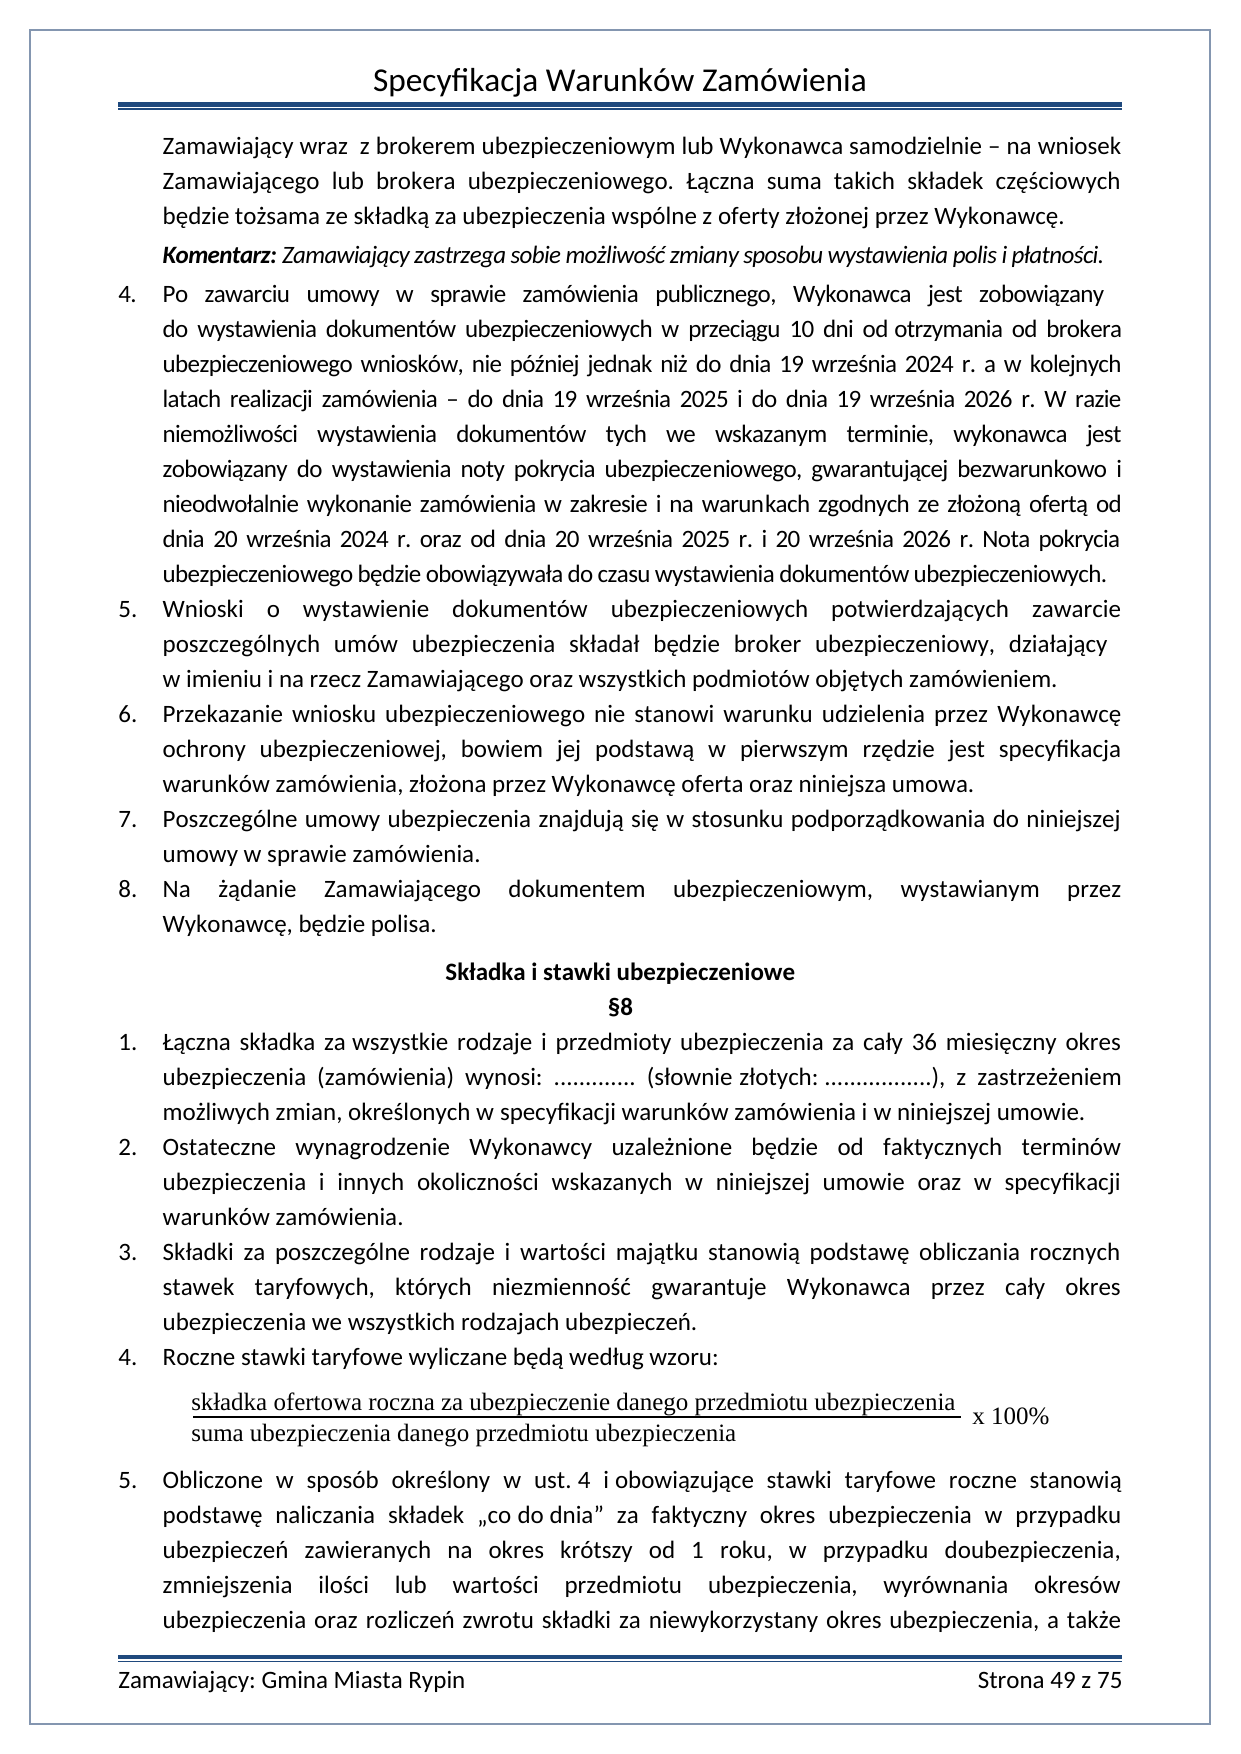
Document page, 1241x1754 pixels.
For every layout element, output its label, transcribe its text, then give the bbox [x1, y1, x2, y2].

list Składki za poszczególne rodzaje i wartości majątku stanowią podstawę obliczania rocznych stawek taryfowych, których niezmienność gwarantuje Wykonawca przez cały okres ubezpieczenia we wszystkich rodzajach ubezpieczeń. [118, 1236, 1122, 1336]
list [118, 1464, 1122, 1634]
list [118, 130, 1122, 230]
list Przekazanie wniosku ubezpieczeniowego nie stanowi warunku udzielenia przez Wykonawcę ochrony ubezpieczeniowej, bowiem jej podstawą w pierwszym rzędzie jest specyfikacja warunków zamówienia, złożona przez Wykonawcę oferta oraz niniejsza umowa. [118, 698, 1122, 799]
list Poszczególne umowy ubezpieczenia znajdują się w stosunku podporządkowania do niniejszej umowy w sprawie zamówienia. [118, 803, 1122, 869]
list Na żądanie Zamawiającego dokumentem ubezpieczeniowym, wystawianym przez Wykonawcę, będzie polisa. [118, 873, 1122, 939]
list Łączna składka za wszystkie rodzaje i przedmioty ubezpieczenia za cały 36 miesięczny okres ubezpieczenia (zamówienia) wynosi: ............. (słownie złotych: .................), z zastrzeżeniem możliwych zmian, określonych w specyfikacji warunków zamówienia i w niniejszej umowie. [118, 1026, 1122, 1126]
list Po zawarciu umowy w sprawie zamówienia publicznego, Wykonawca jest zobowiązany do wystawienia dokumentów ubezpieczeniowych w przeciągu 10 dni od otrzymania od brokera ubezpieczeniowego wniosków, nie później jednak niż do dnia 19 września 2024 r. a w kolejnych latach realizacji zamówienia – do dnia 19 września 2025 i do dnia 19 września 2026 r. W razie niemożliwości wystawienia dokumentów tych we wskazanym terminie, wykonawca jest zobowiązany do wystawienia noty pokrycia ubezpieczeniowego, gwarantującej bezwarunkowo i nieodwołalnie wykonanie zamówienia w zakresie i na warunkach zgodnych ze złożoną ofertą od dnia 20 września 2024 r. oraz od dnia 20 września 2025 r. i 20 września 2026 r. Nota pokrycia ubezpieczeniowego będzie obowiązywała do czasu wystawienia dokumentów ubezpieczeniowych. [118, 278, 1122, 589]
list Roczne stawki taryfowe wyliczane będą według wzoru: [118, 1341, 1122, 1371]
list Ostateczne wynagrodzenie Wykonawcy uzależnione będzie od faktycznych terminów ubezpieczenia i innych okoliczności wskazanych w niniejszej umowie oraz w specyfikacji warunków zamówienia. [118, 1131, 1122, 1231]
text §8 [118, 991, 1122, 1021]
list Wnioski o wystawienie dokumentów ubezpieczeniowych potwierdzających zawarcie poszczególnych umów ubezpieczenia składał będzie broker ubezpieczeniowy, działający w imieniu i na rzecz Zamawiającego oraz wszystkich podmiotów objętych zamówieniem. [118, 593, 1122, 694]
text Komentarz: Zamawiający zastrzega sobie możliwość zmiany sposobu wystawienia polis i płatności. [162, 239, 1122, 269]
text Składka i stawki ubezpieczeniowe [118, 956, 1122, 986]
